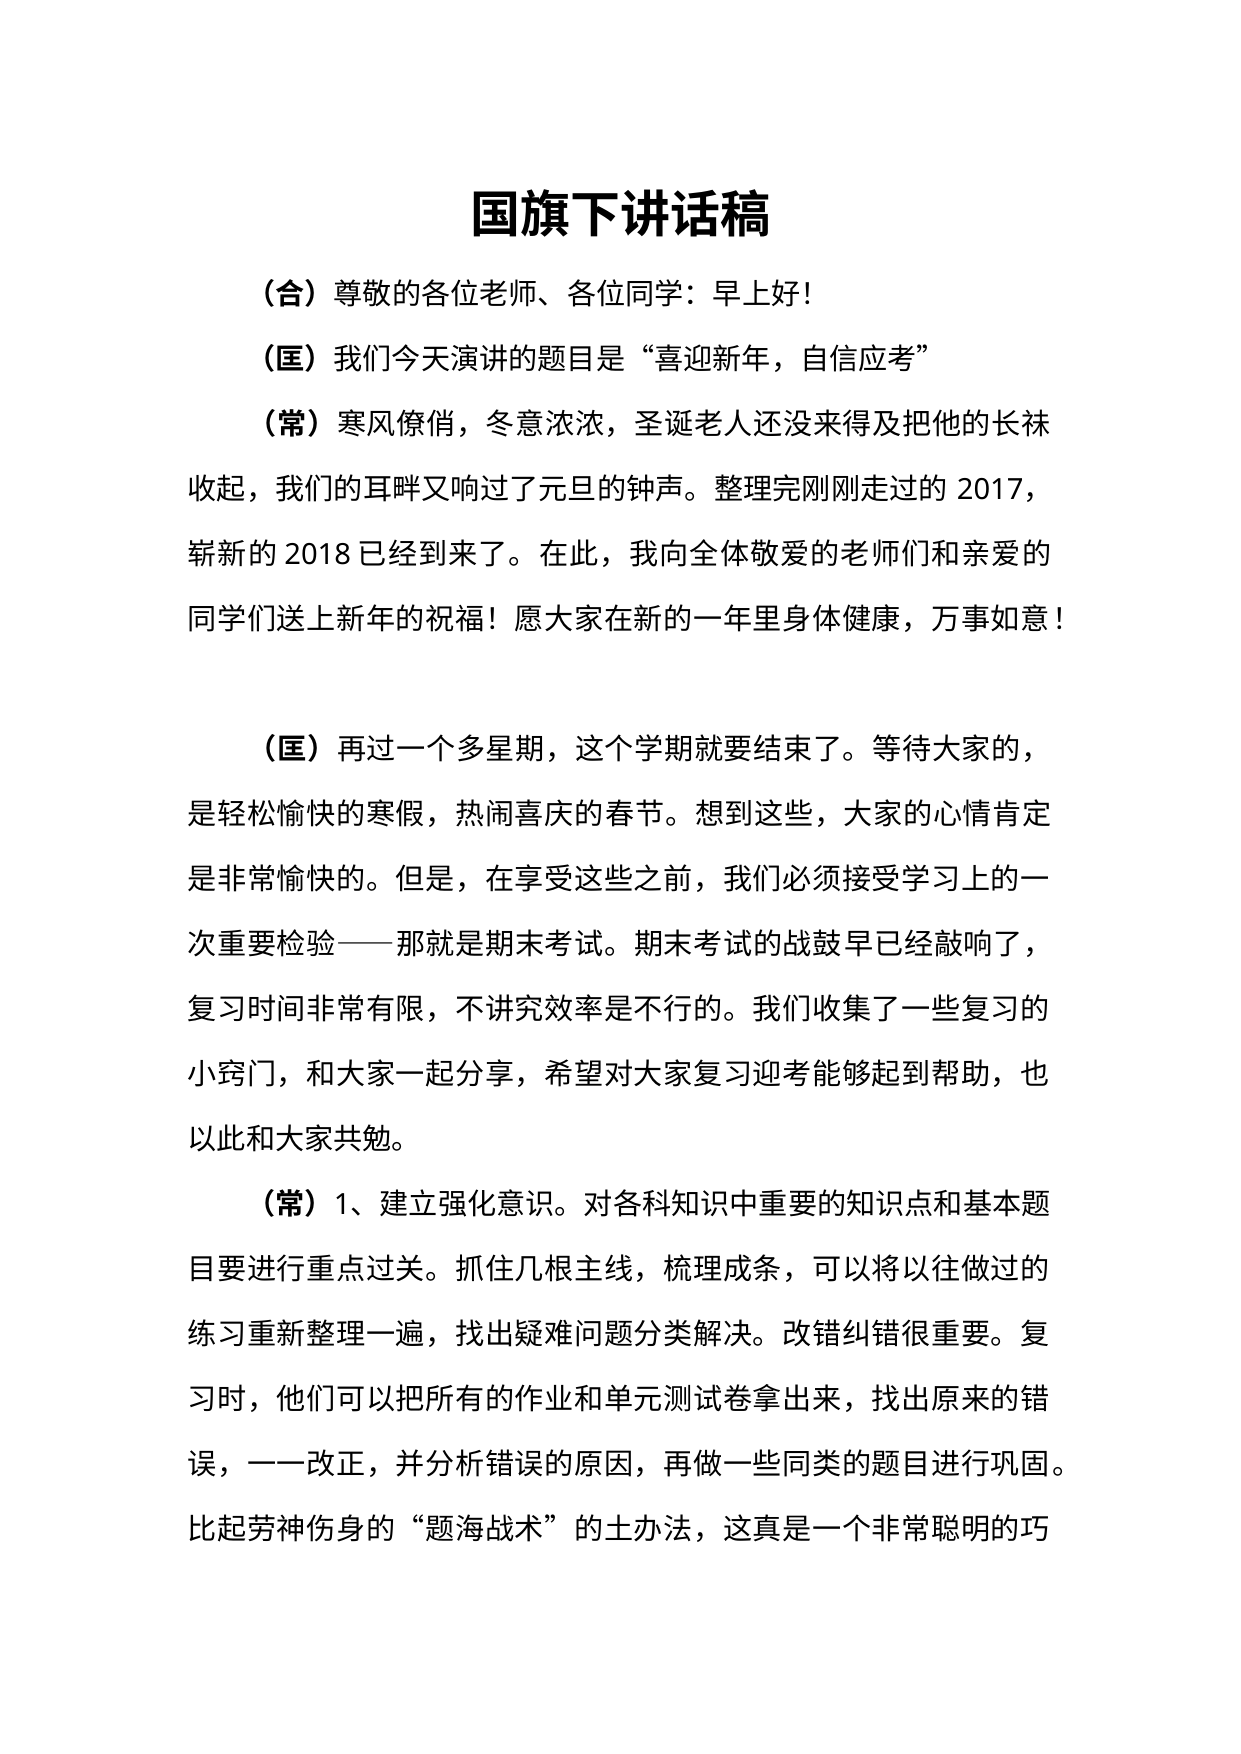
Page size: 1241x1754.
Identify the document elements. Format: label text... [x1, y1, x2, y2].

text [187, 259, 1053, 1559]
text 国旗下讲话稿 [187, 162, 1053, 259]
